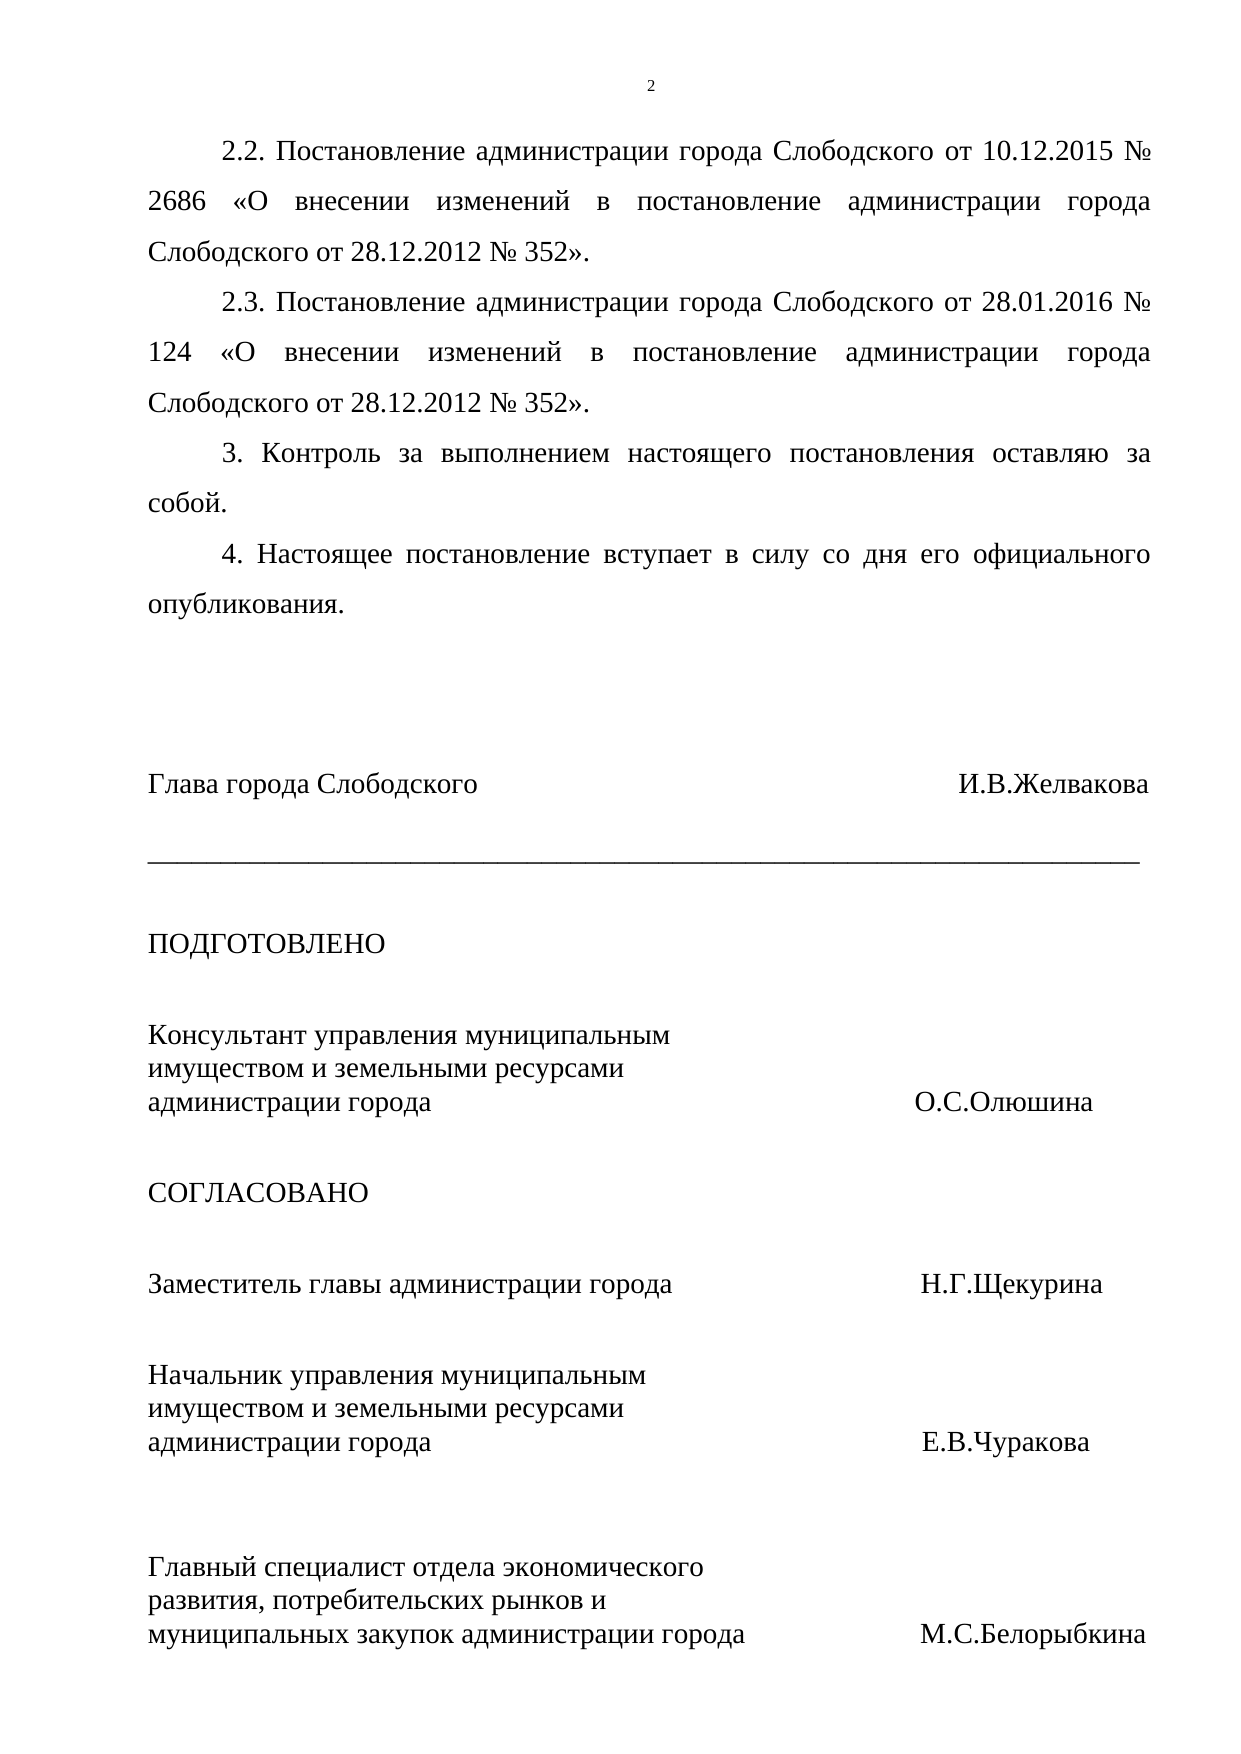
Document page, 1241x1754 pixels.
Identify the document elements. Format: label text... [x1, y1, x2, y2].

text развития, потребительских рынков и [148, 1582, 1152, 1616]
text 4. Настоящее постановление вступает в силу со дня его официального опубликования. [148, 536, 1152, 619]
text 2.2. Постановление администрации города Слободского от 10.12.2015 № 2686 «О внесении изменений в постановление администрации города Слободского от 28.12.2012 № 352». [148, 133, 1152, 267]
text ____________________________________________________________________ [148, 833, 1152, 866]
text Главный специалист отдела экономического [148, 1549, 1152, 1582]
text 2.3. Постановление администрации города Слободского от 28.01.2016 № 124 «О внесении изменений в постановление администрации города Слободского от 28.12.2012 № 352». [148, 284, 1152, 418]
text Начальник управления муниципальным [148, 1357, 1152, 1391]
text Глава города Слободского И.В.Желвакова [148, 766, 1152, 799]
text администрации города О.С.Олюшина [148, 1084, 1152, 1117]
text СОГЛАСОВАНО [148, 1175, 1152, 1208]
text 3. Контроль за выполнением настоящего постановления оставляю за собой. [148, 435, 1152, 519]
text администрации города Е.В.Чуракова [148, 1424, 1152, 1458]
text имуществом и земельными ресурсами [148, 1050, 1152, 1084]
text муниципальных закупок администрации города М.С.Белорыбкина [148, 1616, 1152, 1649]
text Консультант управления муниципальным [148, 1017, 1152, 1050]
text Заместитель главы администрации города Н.Г.Щекурина [148, 1266, 1152, 1299]
text ПОДГОТОВЛЕНО [148, 926, 1152, 959]
text имуществом и земельными ресурсами [148, 1391, 1152, 1424]
